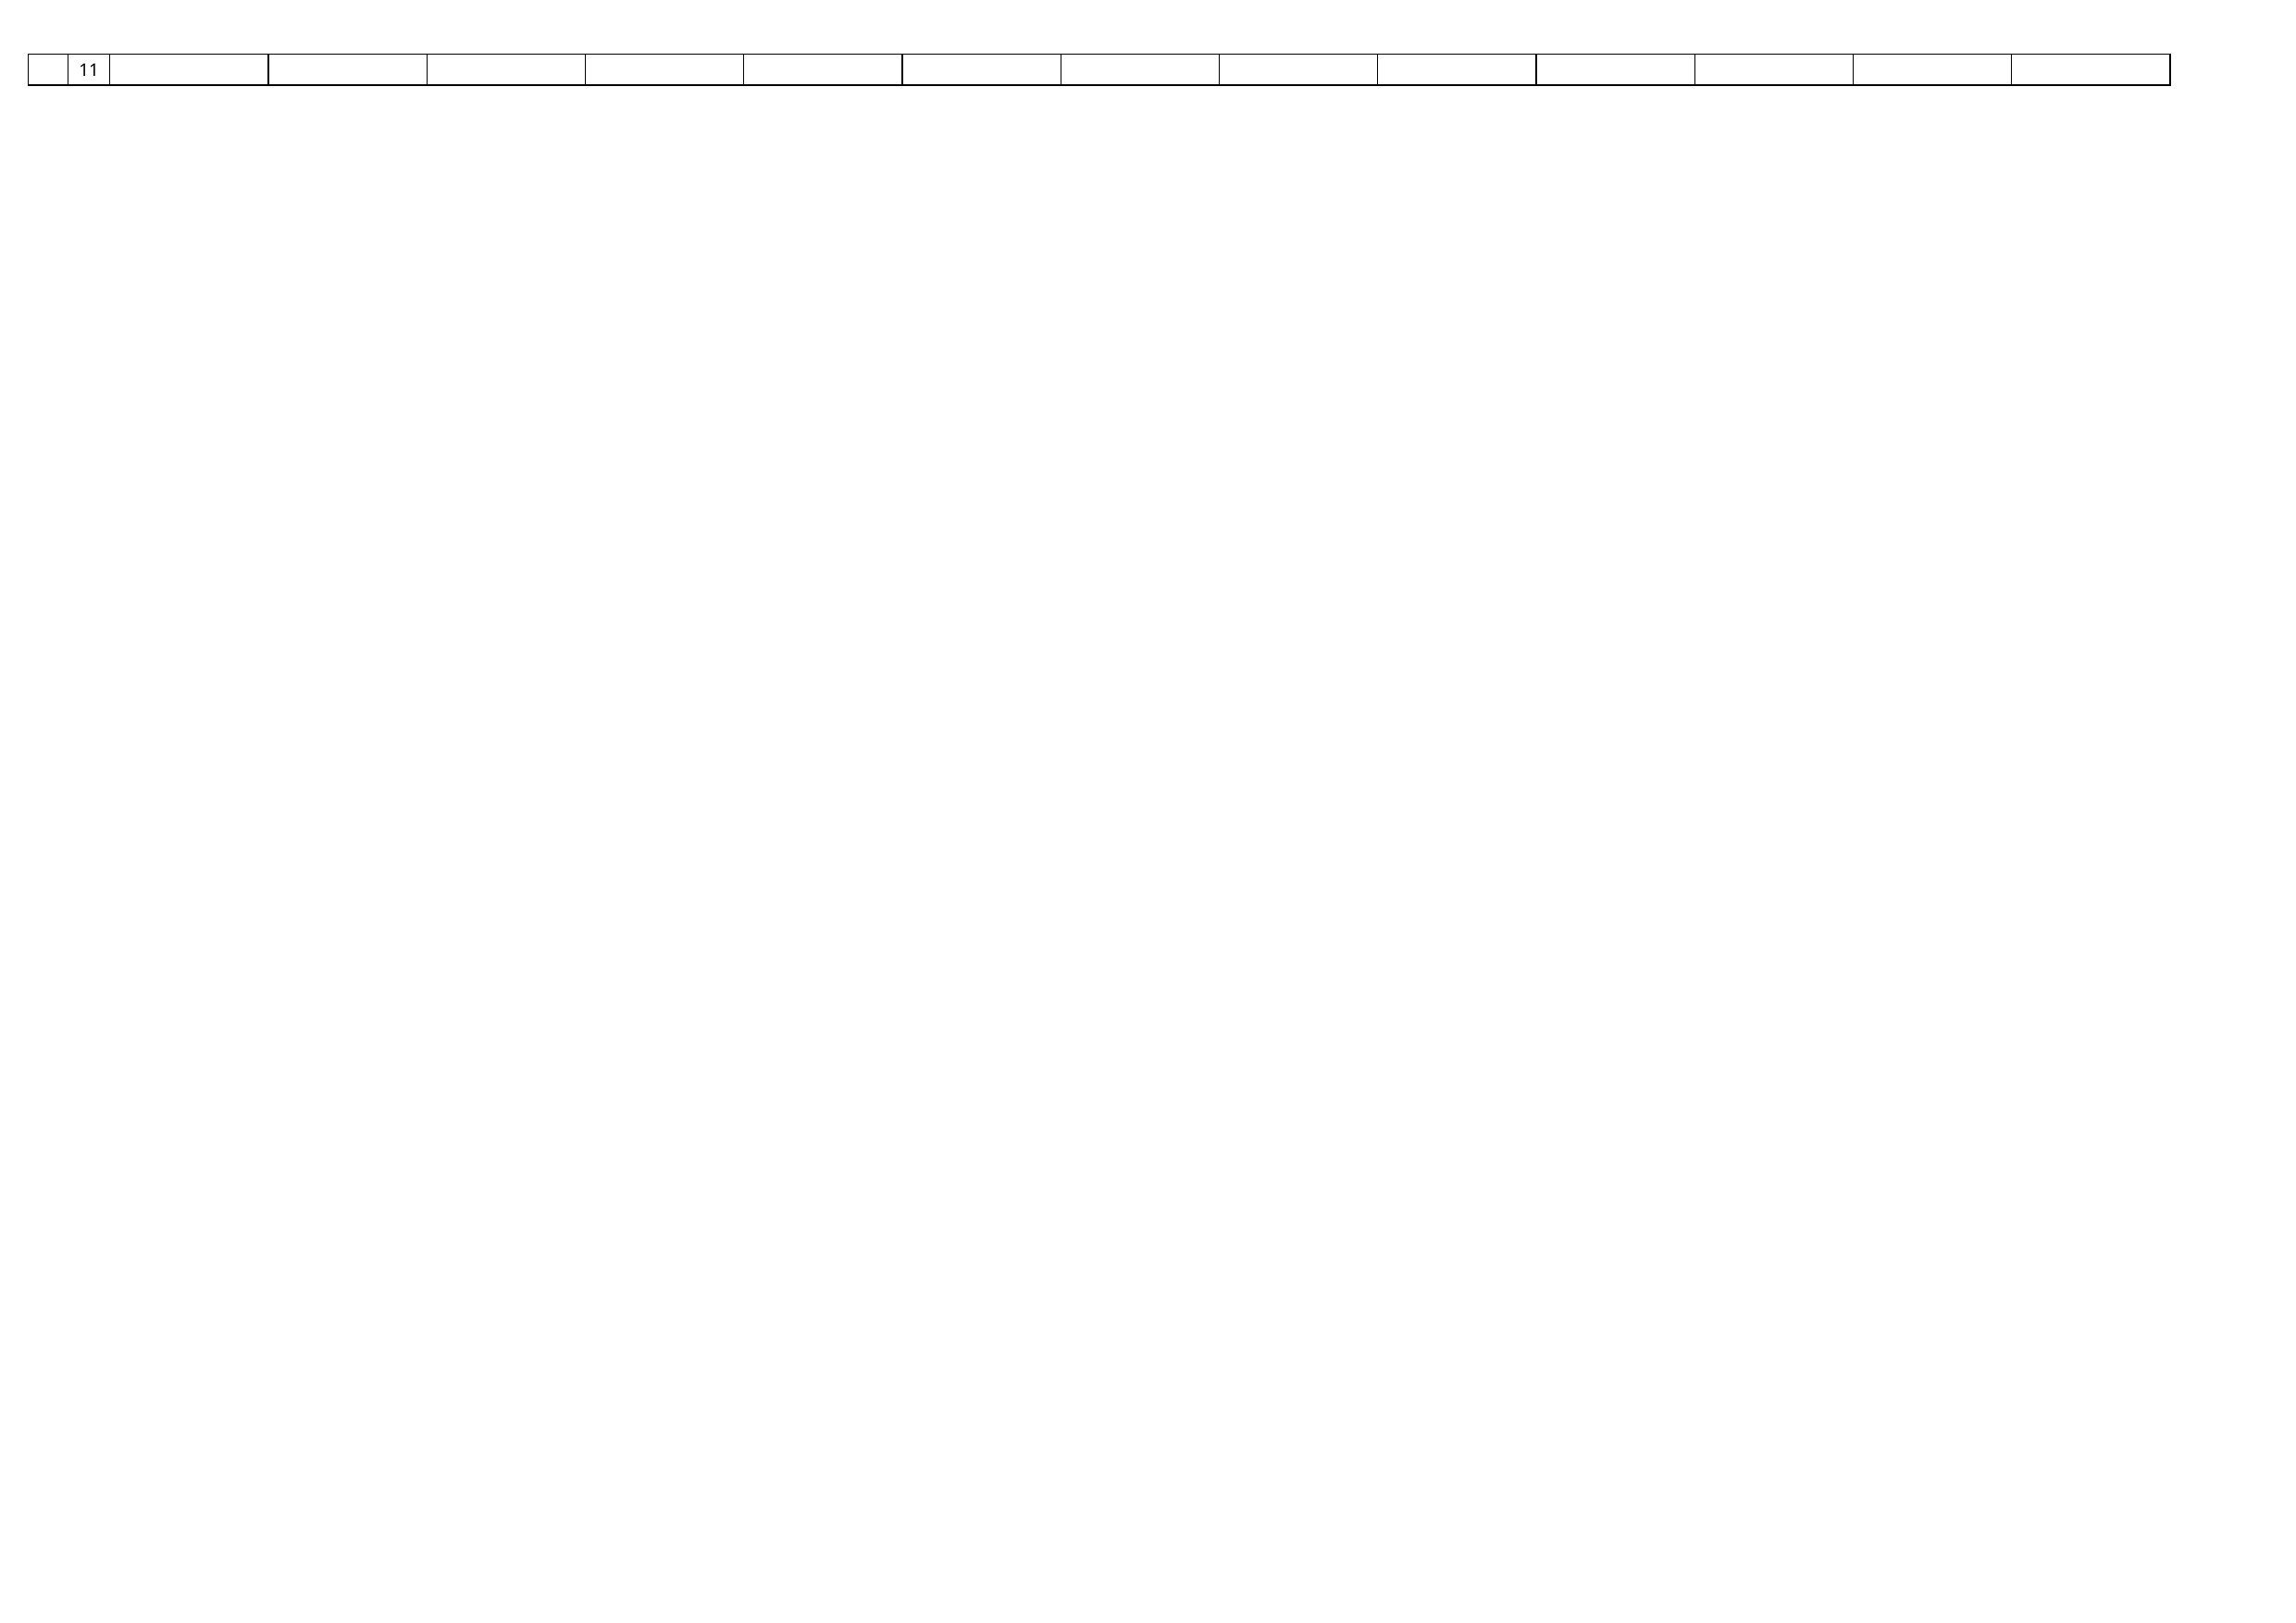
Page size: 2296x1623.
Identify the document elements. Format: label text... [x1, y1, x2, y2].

table_cell [1378, 55, 1535, 84]
table_cell [269, 55, 427, 84]
table_cell [1854, 55, 2011, 84]
table_cell [1220, 55, 1377, 84]
table_cell [1537, 55, 1694, 84]
table_cell [110, 55, 267, 84]
table_cell [2012, 55, 2169, 84]
table_cell [1695, 55, 1853, 84]
table_cell [1061, 55, 1219, 84]
table_cell [586, 55, 743, 84]
table_cell [744, 55, 901, 84]
table_cell [428, 55, 585, 84]
table_cell 11 [68, 55, 109, 84]
table_cell [903, 55, 1061, 84]
